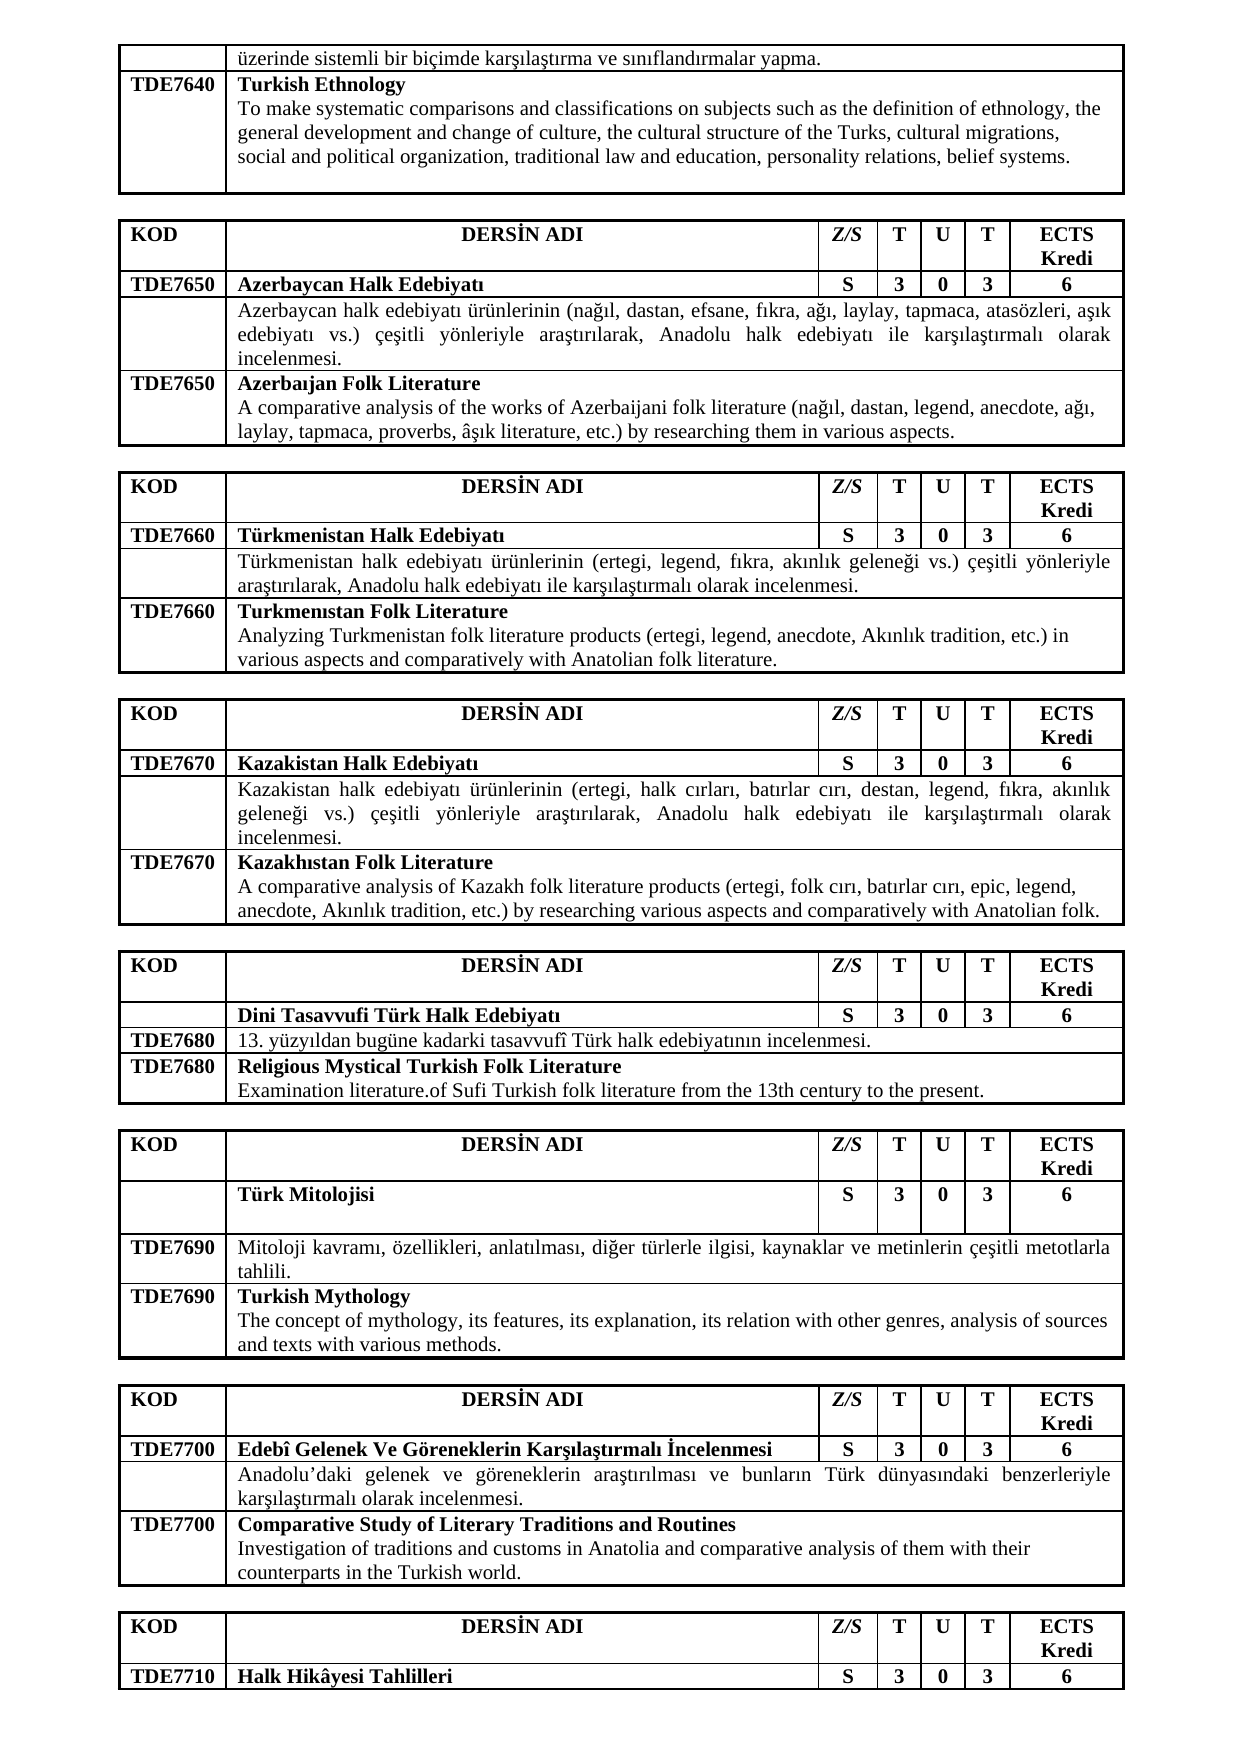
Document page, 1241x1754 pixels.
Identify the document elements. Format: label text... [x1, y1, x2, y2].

table_header T [966, 1132, 1009, 1180]
table_cell 3 [878, 1664, 920, 1688]
table_cell 6 [1011, 751, 1122, 775]
table_cell 0 [922, 1664, 964, 1688]
table_header U [922, 953, 964, 1001]
table_cell 0 [922, 1437, 964, 1461]
table_cell TDE7650 [121, 371, 225, 443]
table_cell TDE7650 [121, 272, 225, 296]
table_header U [922, 1614, 964, 1662]
table_cell Religious Mystical Turkish Folk Literature Examination literature.of Sufi Turkish folk literature from the 13th century to the present. [227, 1054, 1122, 1102]
table_header T [966, 1387, 1009, 1435]
table_cell 3 [966, 751, 1009, 775]
table_cell 3 [966, 1664, 1009, 1688]
table_cell S [819, 1003, 877, 1027]
table_header Z/S [819, 953, 877, 1001]
table_cell Turkish Ethnology To make systematic comparisons and classifications on subjects such as the definition of ethnology, the general development and change of culture, the cultural structure of the Turks, cultural migrations, social and political organization, traditional law and education, personality relations, belief systems. [227, 72, 1122, 192]
table_header T [878, 1614, 920, 1662]
table_header ECTS Kredi [1011, 1387, 1122, 1435]
table_cell TDE7680 [121, 1028, 225, 1052]
table_header Z/S [820, 1387, 877, 1435]
table_cell 0 [922, 751, 964, 775]
table_cell Türk Mitolojisi [227, 1182, 818, 1233]
table_header T [966, 953, 1009, 1001]
table_cell TDE7660 [121, 523, 225, 547]
table_cell 0 [922, 1182, 964, 1233]
table_header KOD [121, 474, 225, 522]
table_cell Edebî Gelenek Ve Göreneklerin Karşılaştırmalı İncelenmesi [227, 1437, 818, 1461]
table_cell Comparative Study of Literary Traditions and Routines Investigation of traditions and customs in Anatolia and comparative analysis of them with their counterparts in the Turkish world. [227, 1512, 1122, 1584]
table_cell 3 [878, 751, 920, 775]
table_header DERSİN ADI [227, 1387, 818, 1435]
table_cell Anadolu’daki gelenek ve göreneklerin araştırılması ve bunların Türk dünyasındaki benzerleriyle karşılaştırmalı olarak incelenmesi. [227, 1462, 1122, 1510]
table_cell TDE7700 [121, 1437, 225, 1461]
table_cell [121, 1462, 225, 1510]
table_cell S [819, 1182, 877, 1233]
table_header T [966, 701, 1009, 749]
table_header U [922, 1132, 964, 1180]
table_cell 6 [1011, 1003, 1122, 1027]
table_header DERSİN ADI [227, 222, 818, 270]
table_cell Halk Hikâyesi Tahlilleri [227, 1664, 818, 1688]
table_header T [878, 474, 920, 522]
table_cell 6 [1011, 1182, 1122, 1233]
table_cell TDE7660 [121, 599, 225, 671]
table_header U [922, 1387, 964, 1435]
table_cell Kazakistan Halk Edebiyatı [227, 751, 818, 775]
table_cell Turkmenıstan Folk Literature Analyzing Turkmenistan folk literature products (ertegi, legend, anecdote, Akınlık tradition, etc.) in various aspects and comparatively with Anatolian folk literature. [227, 599, 1122, 671]
table_cell TDE7670 [121, 751, 225, 775]
table_header KOD [121, 1614, 225, 1662]
table_cell TDE7670 [121, 850, 225, 922]
table_header T [878, 953, 920, 1001]
table_header U [922, 701, 964, 749]
table_cell 6 [1011, 272, 1122, 296]
table_cell S [820, 1437, 877, 1461]
table_cell Azerbaycan halk edebiyatı ürünlerinin (nağıl, dastan, efsane, fıkra, ağı, laylay, tapmaca, atasözleri, aşık edebiyatı vs.) çeşitli yönleriyle araştırılarak, Anadolu halk edebiyatı ile karşılaştırmalı olarak incelenmesi. [227, 298, 1122, 370]
table_cell 3 [878, 1437, 920, 1461]
table_cell Türkmenistan halk edebiyatı ürünlerinin (ertegi, legend, fıkra, akınlık geleneği vs.) çeşitli yönleriyle araştırılarak, Anadolu halk edebiyatı ile karşılaştırmalı olarak incelenmesi. [227, 549, 1122, 597]
table_cell 3 [966, 272, 1009, 296]
table_cell Turkish Mythology The concept of mythology, its features, its explanation, its relation with other genres, analysis of sources and texts with various methods. [227, 1284, 1122, 1356]
table_cell 3 [878, 272, 920, 296]
table_cell [121, 1003, 225, 1027]
table_cell TDE7640 [121, 72, 225, 192]
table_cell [227, 46, 1122, 70]
table_header ECTS Kredi [1011, 1132, 1122, 1180]
table_cell S [819, 751, 877, 775]
table_cell TDE7700 [121, 1512, 225, 1584]
table_cell TDE7690 [121, 1284, 225, 1356]
table_header U [922, 474, 964, 522]
table_header T [966, 1614, 1009, 1662]
table_cell [121, 46, 225, 70]
table_header DERSİN ADI [227, 1132, 818, 1180]
table_header Z/S [819, 1132, 877, 1180]
table_cell Türkmenistan Halk Edebiyatı [227, 523, 818, 547]
table_cell 3 [966, 1182, 1009, 1233]
table_cell Azerbaycan Halk Edebiyatı [227, 272, 818, 296]
table_cell 6 [1011, 523, 1122, 547]
table_cell S [819, 272, 877, 296]
table_header Z/S [820, 474, 877, 522]
table_header T [878, 701, 920, 749]
table_header KOD [121, 701, 225, 749]
table_header ECTS Kredi [1011, 474, 1122, 522]
table_header ECTS Kredi [1011, 1614, 1122, 1662]
table_cell 13. yüzyıldan bugüne kadarki tasavvufî Türk halk edebiyatının incelenmesi. [227, 1028, 1122, 1052]
table_header U [922, 222, 964, 270]
table_cell 3 [966, 1003, 1009, 1027]
table_cell S [819, 1664, 877, 1688]
table_cell 0 [922, 272, 964, 296]
table_cell 3 [878, 1182, 920, 1233]
table_header ECTS Kredi [1011, 953, 1122, 1001]
table_header KOD [121, 1132, 225, 1180]
table_cell 3 [966, 523, 1009, 547]
table_header T [878, 222, 920, 270]
table_cell [121, 298, 225, 370]
table_header Z/S [819, 701, 877, 749]
table_cell Kazakistan halk edebiyatı ürünlerinin (ertegi, halk cırları, batırlar cırı, destan, legend, fıkra, akınlık geleneği vs.) çeşitli yönleriyle araştırılarak, Anadolu halk edebiyatı ile karşılaştırmalı olarak incelenmesi. [227, 777, 1122, 849]
table_cell Mitoloji kavramı, özellikleri, anlatılması, diğer türlerle ilgisi, kaynaklar ve metinlerin çeşitli metotlarla tahlili. [227, 1235, 1122, 1283]
table_header DERSİN ADI [227, 474, 818, 522]
table_cell Kazakhıstan Folk Literature A comparative analysis of Kazakh folk literature products (ertegi, folk cırı, batırlar cırı, epic, legend, anecdote, Akınlık tradition, etc.) by researching various aspects and comparatively with Anatolian folk. [227, 850, 1122, 922]
table_cell [121, 1182, 225, 1233]
table_cell Azerbaıjan Folk Literature A comparative analysis of the works of Azerbaijani folk literature (nağıl, dastan, legend, anecdote, ağı, laylay, tapmaca, proverbs, âşık literature, etc.) by researching them in various aspects. [227, 371, 1122, 443]
table_cell Dini Tasavvufi Türk Halk Edebiyatı [227, 1003, 818, 1027]
table_header ECTS Kredi [1011, 701, 1122, 749]
table_header DERSİN ADI [227, 953, 818, 1001]
table_header T [878, 1132, 920, 1180]
table_cell 0 [922, 523, 964, 547]
table_header DERSİN ADI [227, 701, 818, 749]
table_header DERSİN ADI [227, 1614, 818, 1662]
table_cell [121, 549, 225, 597]
table_header T [878, 1387, 920, 1435]
table_header KOD [121, 222, 225, 270]
table_header KOD [121, 953, 225, 1001]
table_header ECTS Kredi [1011, 222, 1122, 270]
table_cell TDE7690 [121, 1235, 225, 1283]
table_cell 3 [966, 1437, 1009, 1461]
table_cell TDE7710 [121, 1664, 225, 1688]
table_cell 3 [878, 523, 920, 547]
table_cell [121, 777, 225, 849]
table_header T [966, 474, 1009, 522]
table_cell 6 [1011, 1664, 1122, 1688]
table_cell TDE7680 [121, 1054, 225, 1102]
table_cell 0 [922, 1003, 964, 1027]
table_header T [966, 222, 1009, 270]
table_header Z/S [819, 222, 877, 270]
table_header KOD [121, 1387, 225, 1435]
table_header Z/S [819, 1614, 877, 1662]
table_cell 3 [878, 1003, 920, 1027]
table_cell 6 [1011, 1437, 1122, 1461]
table_cell S [820, 523, 877, 547]
